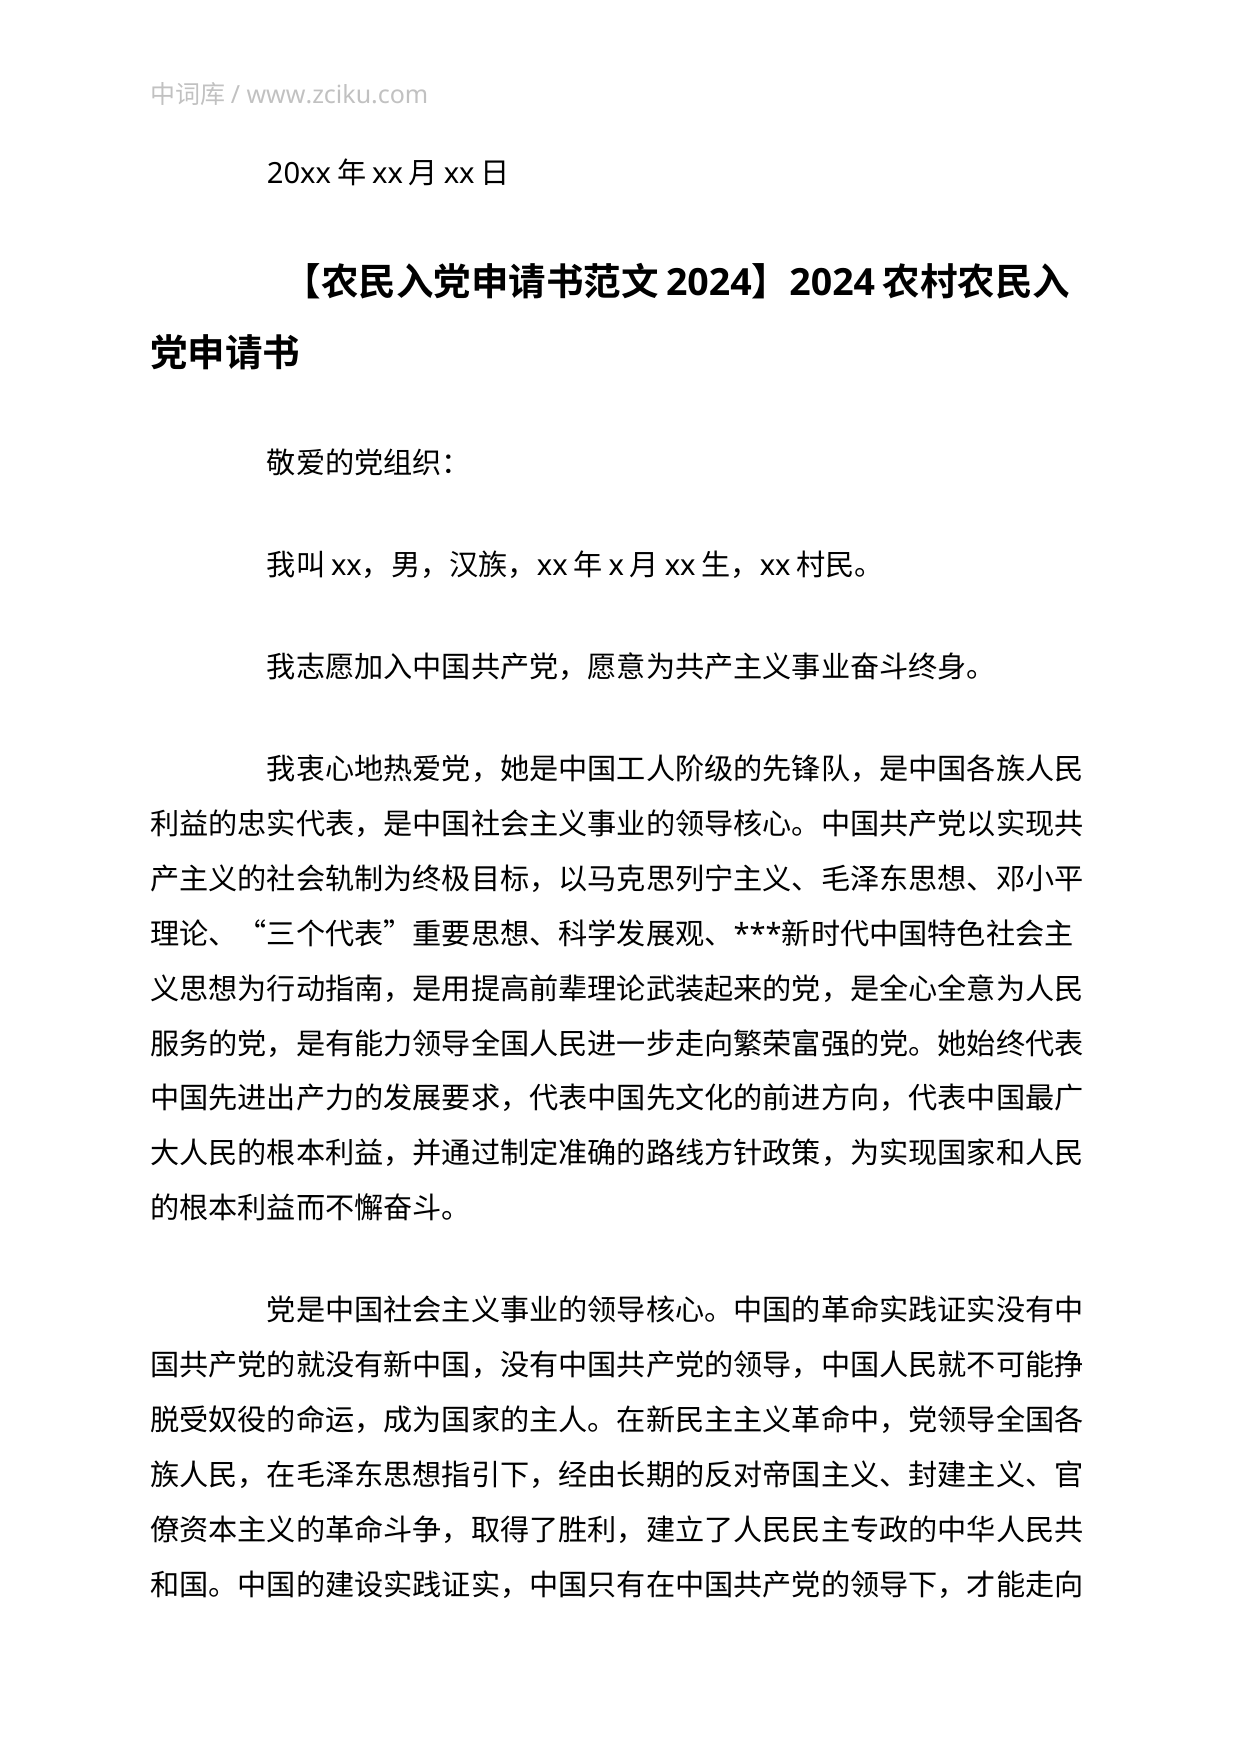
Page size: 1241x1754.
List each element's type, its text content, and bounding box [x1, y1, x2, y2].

text 我叫xx，男，汉族，xx年x月xx生，xx村民。 [150, 542, 1090, 584]
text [150, 1287, 1090, 1603]
text 我志愿加入中国共产党，愿意为共产主义事业奋斗终身。 [150, 644, 1090, 686]
text 我衷心地热爱党，她是中国工人阶级的先锋队，是中国各族人民利益的忠实代表，是中国社会主义事业的领导核心。中国共产党以实现共产主义的社会轨制为终极目标，以马克思列宁主义、毛泽东思想、邓小平理论、“三个代表”重要思想、科学发展观、***新时代中国特色社会主义思想为行动指南，是用提高前辈理论武装起来的党，是全心全意为人民服务的党，是有能力领导全国人民进一步走向繁荣富强的党。她始终代表中国先进出产力的发展要求，代表中国先文化的前进方向，代表中国最广大人民的根本利益，并通过制定准确的路线方针政策，为实现国家和人民的根本利益而不懈奋斗。 [150, 746, 1090, 1227]
text 敬爱的党组织： [150, 440, 1090, 482]
text 【农民入党申请书范文2024】2024农村农民入党申请书 [150, 252, 1090, 377]
text 20xx年xx月xx日 [150, 150, 1090, 192]
